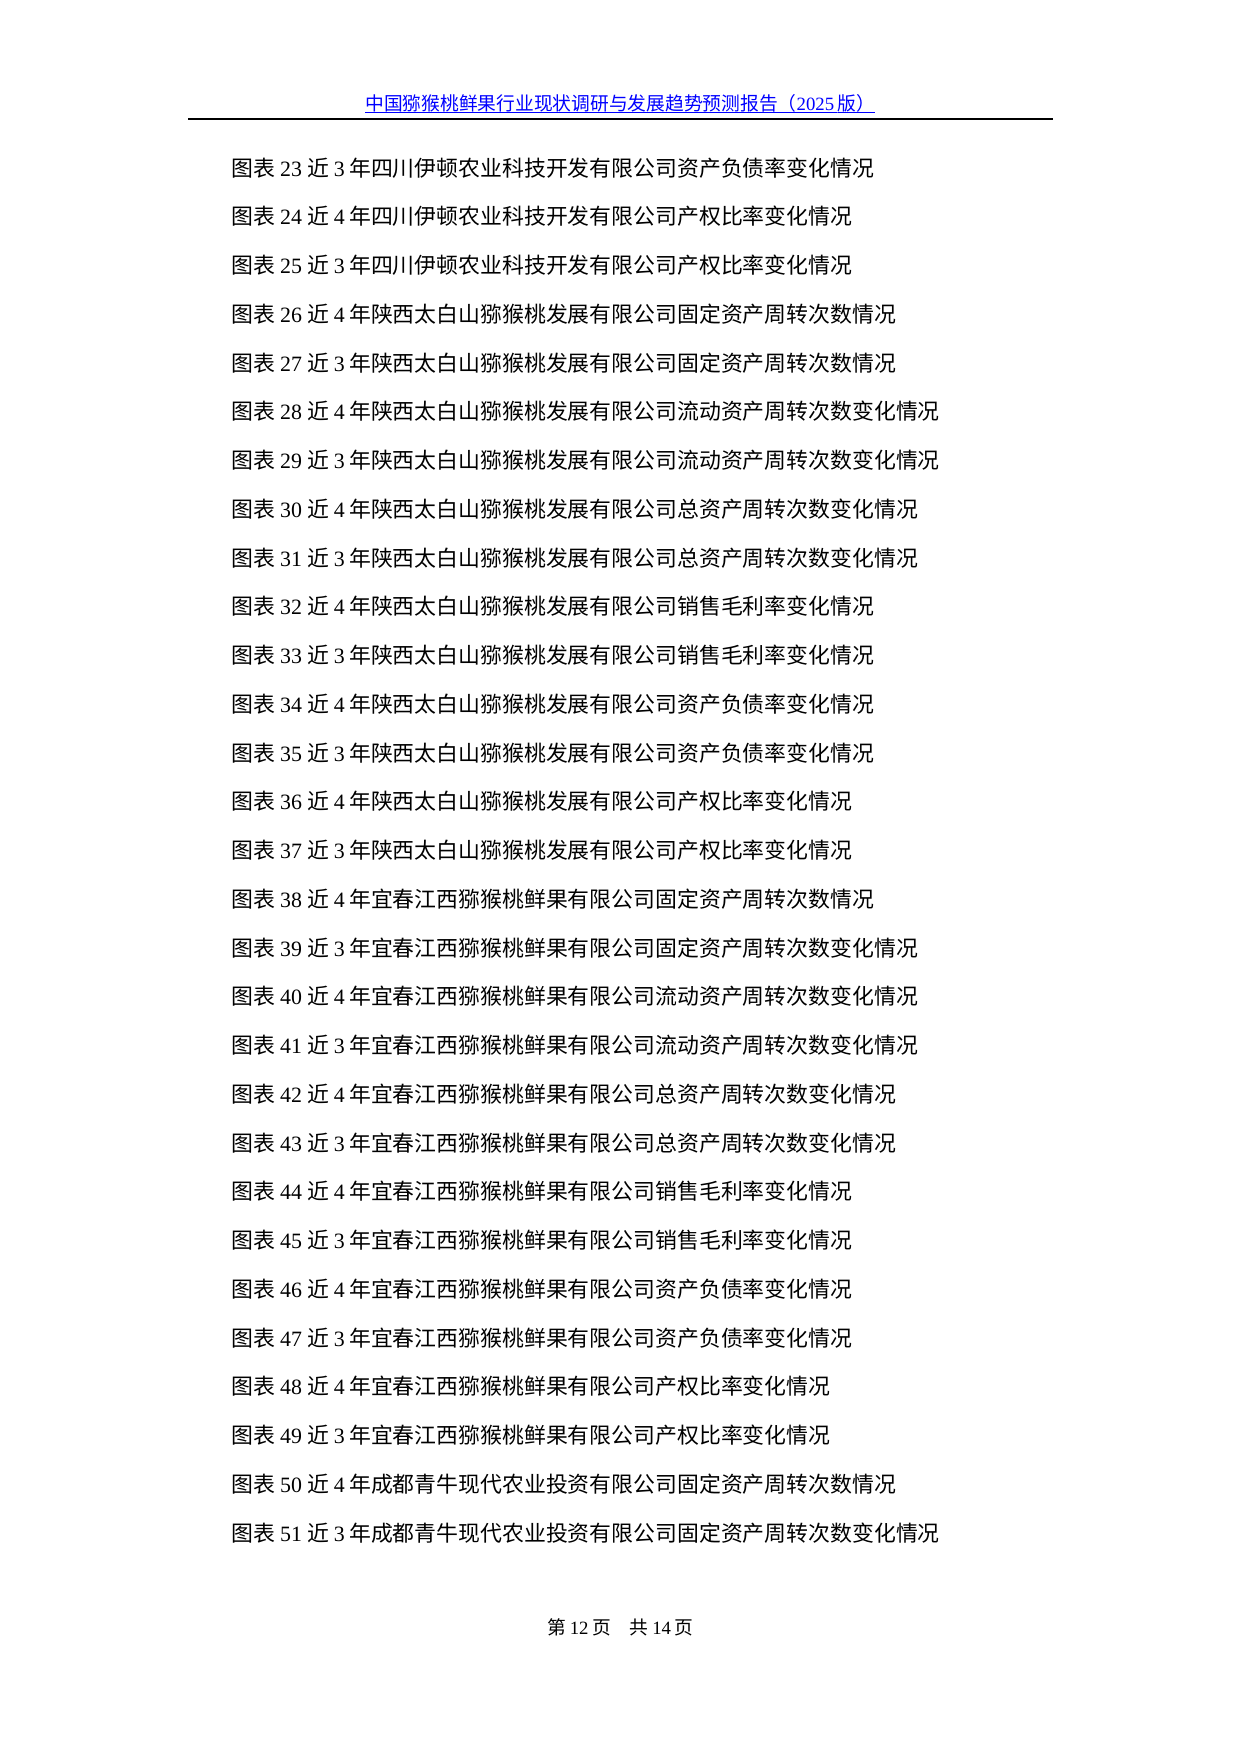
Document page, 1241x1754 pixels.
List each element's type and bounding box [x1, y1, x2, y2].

text [187, 150, 1053, 1548]
